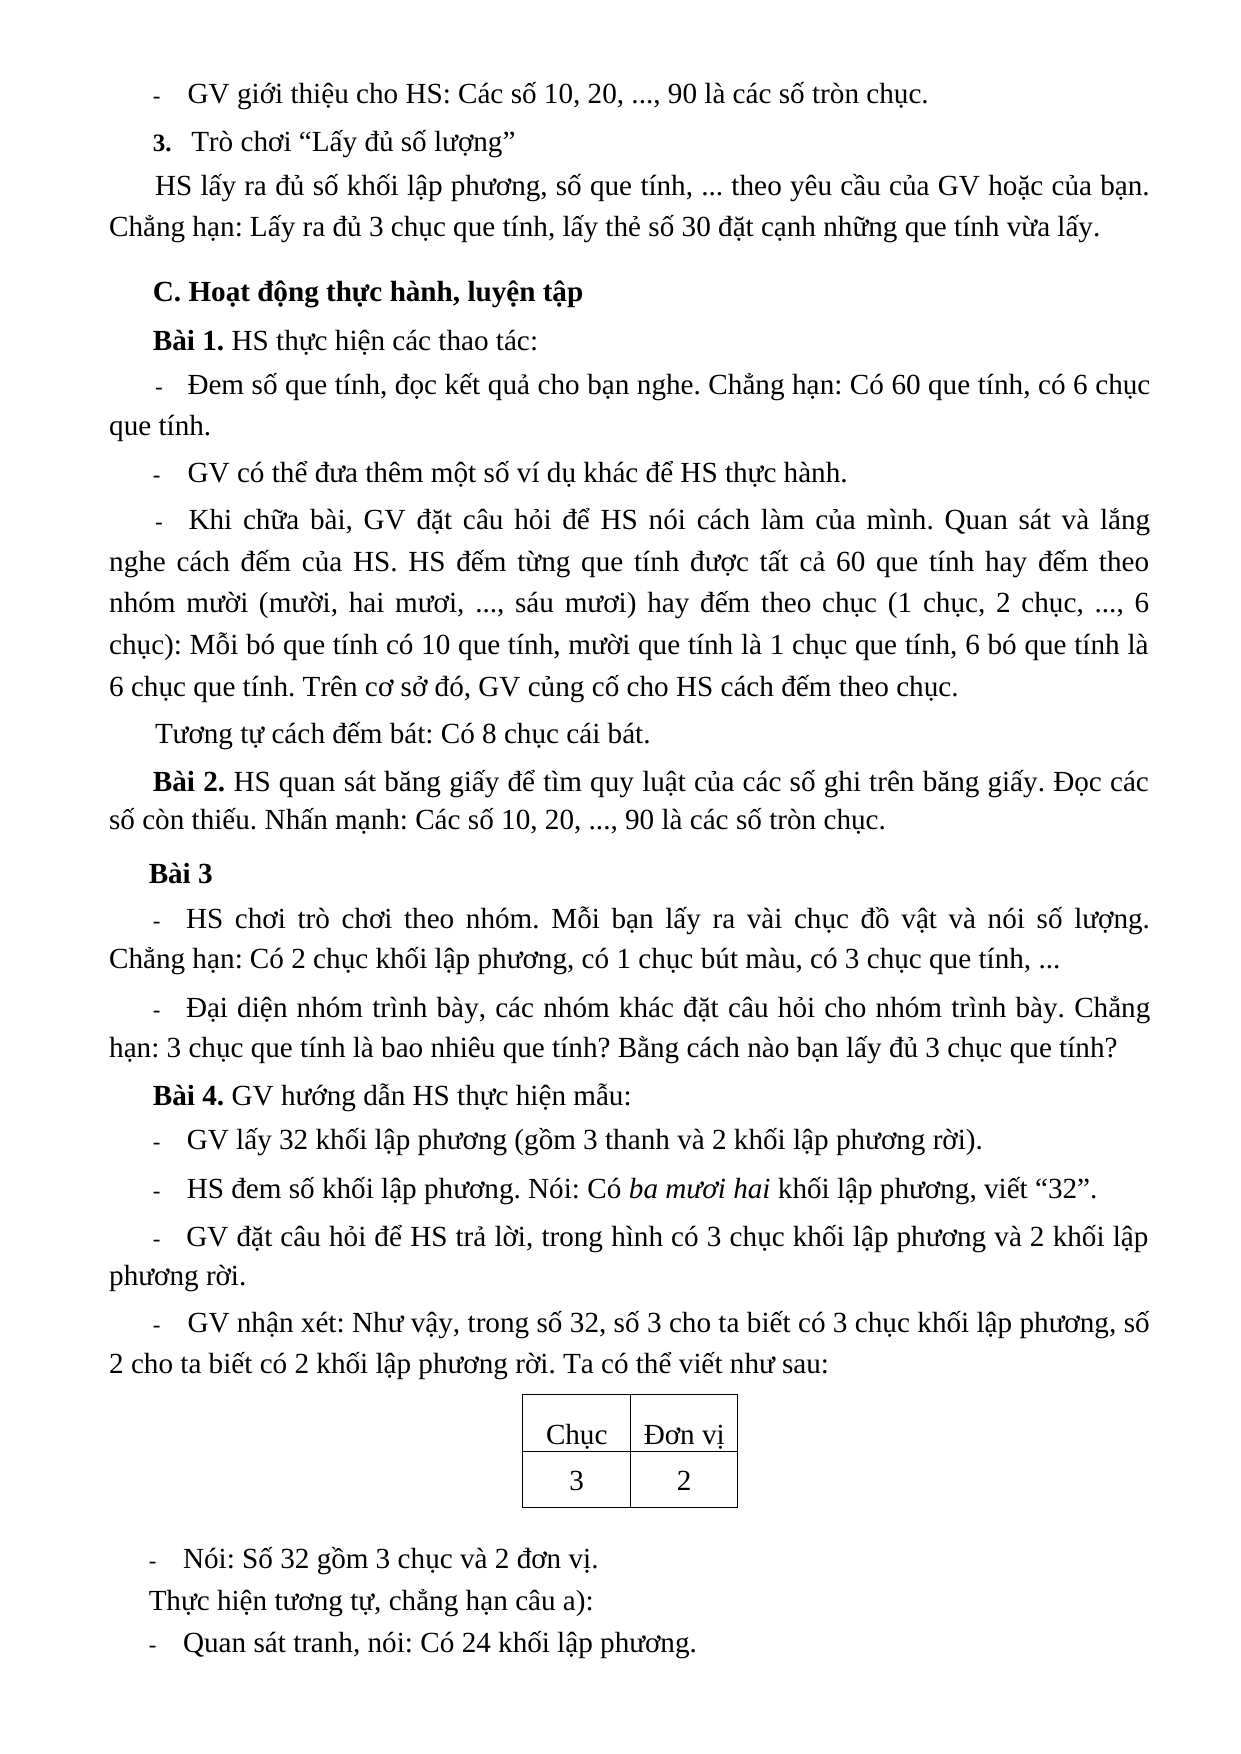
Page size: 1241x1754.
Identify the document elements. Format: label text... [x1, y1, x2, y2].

text HS lấy ra đủ số khối lập phương, số que tính, ... theo yêu cầu của GV hoặc của bạn. Chẳng hạn: Lấy ra đủ 3 chục que tính, lấy thẻ số 30 đặt cạnh những que tính vừa lấy. [109, 168, 1151, 242]
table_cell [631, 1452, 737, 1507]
text Bài 1. HS thực hiện các thao tác: [109, 323, 1151, 356]
text Bài 4. GV hướng dẫn HS thực hiện mẫu: [109, 1078, 1151, 1112]
list Đại diện nhóm trình bày, các nhóm khác đặt câu hỏi cho nhóm trình bày. Chẳng hạn: 3 chục que tính là bao nhiêu que tính? Bằng cách nào bạn lấy đủ 3 chục que tính? [109, 990, 1151, 1063]
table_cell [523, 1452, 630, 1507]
list GV nhận xét: Như vậy, trong số 32, số 3 cho ta biết có 3 chục khối lập phương, số 2 cho ta biết có 2 khối lập phương rời. Ta có thể viết như sau: [109, 1306, 1151, 1379]
list Đem số que tính, đọc kết quả cho bạn nghe. Chẳng hạn: Có 60 que tính, có 6 chục que tính. [109, 367, 1151, 441]
list Quan sát tranh, nói: Có 24 khối lập phương. [109, 1625, 1151, 1659]
list GV lấy 32 khối lập phương (gồm 3 thanh và 2 khối lập phương rời). [109, 1122, 1151, 1156]
list HS đem số khối lập phương. Nói: Có ba mươi hai khối lập phương, viết “32”. [109, 1171, 1151, 1204]
list GV đặt câu hỏi để HS trả lời, trong hình có 3 chục khối lập phương và 2 khối lập phương rời. [109, 1219, 1151, 1292]
text Thực hiện tương tự, chẳng hạn câu a): [109, 1583, 1151, 1617]
list GV giới thiệu cho HS: Các số 10, 20, ..., 90 là các số tròn chục. [109, 76, 1151, 109]
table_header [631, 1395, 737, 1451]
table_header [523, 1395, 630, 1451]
text Bài 3 [109, 857, 1151, 890]
list Nói: Số 32 gồm 3 chục và 2 đơn vị. [109, 1541, 1151, 1575]
text Bài 2. HS quan sát băng giấy để tìm quy luật của các số ghi trên băng giấy. Đọc các số còn thiếu. Nhấn mạnh: Các số 10, 20, ..., 90 là các số tròn chục. [109, 764, 1151, 836]
list Khi chữa bài, GV đặt câu hỏi để HS nói cách làm của mình. Quan sát và lắng nghe cách đếm của HS. HS đếm từng que tính được tất cả 60 que tính hay đếm theo nhóm mười (mười, hai mươi, ..., sáu mươi) hay đếm theo chục (1 chục, 2 chục, ..., 6 chục): Mỗi bó que tính có 10 que tính, mười que tính là 1 chục que tính, 6 bó que tính là 6 chục que tính. Trên cơ sở đó, GV củng cố cho HS cách đếm theo chục. [109, 502, 1151, 702]
text Tương tự cách đếm bát: Có 8 chục cái bát. [109, 717, 1151, 750]
list Trò chơi “Lấy đủ số lượng” [109, 124, 1151, 157]
text C. Hoạt động thực hành, luyện tập [109, 274, 1151, 308]
list HS chơi trò chơi theo nhóm. Mỗi bạn lấy ra vài chục đồ vật và nói số lượng. Chẳng hạn: Có 2 chục khối lập phương, có 1 chục bút màu, có 3 chục que tính, ... [109, 901, 1151, 975]
list GV có thể đưa thêm một số ví dụ khác để HS thực hành. [109, 455, 1151, 488]
